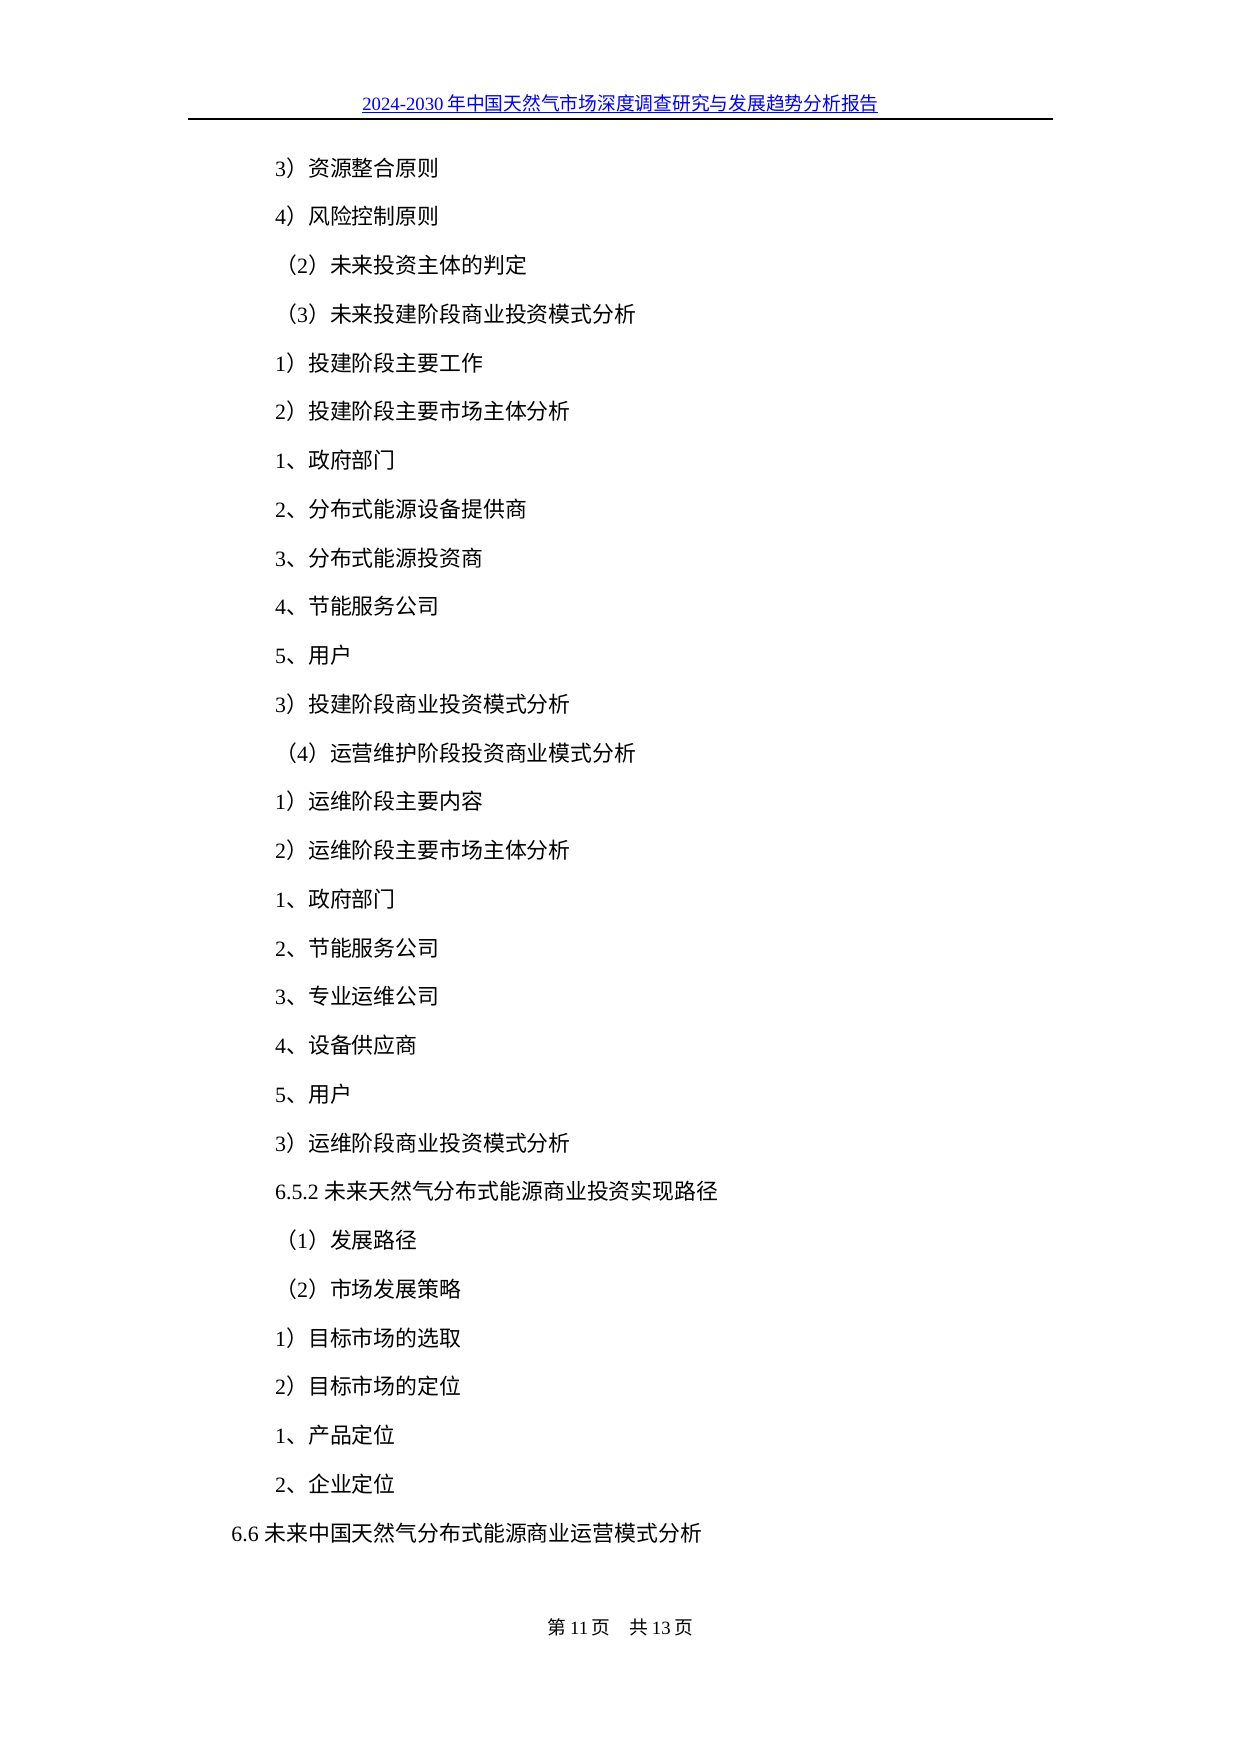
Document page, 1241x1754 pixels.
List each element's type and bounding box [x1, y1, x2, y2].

text [187, 150, 1053, 1548]
